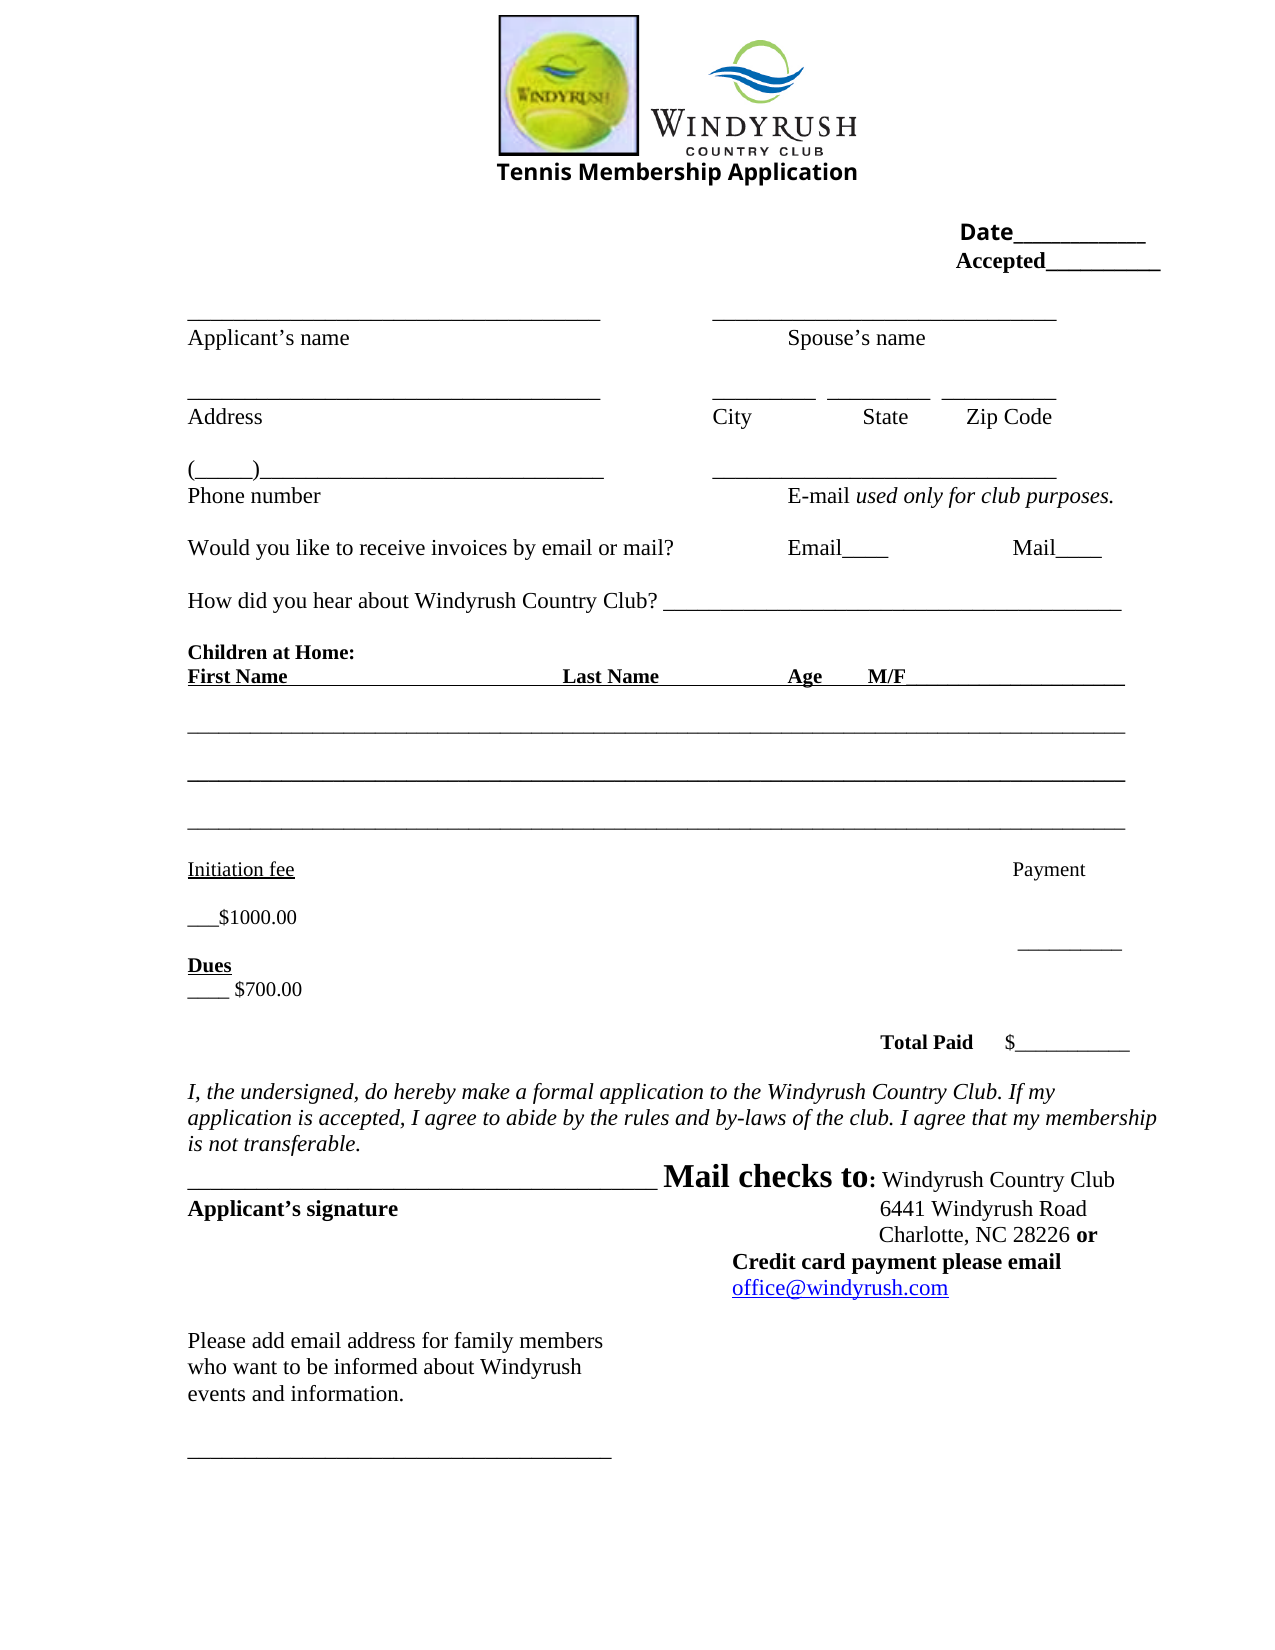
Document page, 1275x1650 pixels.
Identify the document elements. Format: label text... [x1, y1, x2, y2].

text _________________________________________ Mail checks to: Windyrush Country Club [187, 1157, 1167, 1195]
text Date______________ [937, 187, 1167, 247]
text ____ $700.00 [187, 977, 1167, 1001]
text (_____)______________________________ ______________________________ [187, 455, 1167, 482]
text ____________________________________ ______________________________ [187, 297, 1167, 324]
text Applicant’s signature 6441 Windyrush Road [187, 1195, 1167, 1221]
text _____________________________________ [187, 1435, 1167, 1461]
text Please add email address for family members who want to be informed about Windyrush events and information. [187, 1327, 1167, 1406]
text ____________________________________ _________ _________ __________ [187, 376, 1167, 403]
text Applicant’s name Spouse’s name [187, 324, 1167, 350]
text Would you like to receive invoices by email or mail? Email____ Mail____ [187, 534, 1167, 561]
text ___$1000.00 __________ [187, 904, 1167, 953]
text Dues [187, 953, 1167, 977]
text Total Paid $___________ [187, 1001, 1167, 1054]
picture [650, 40, 857, 156]
text Children at Home: [187, 640, 1167, 664]
text Tennis Membership Application [187, 156, 1167, 187]
text Initiation fee Payment [187, 856, 1087, 881]
picture [498, 15, 640, 156]
text Phone number E-mail used only for club purposes. [187, 482, 1167, 508]
text First Name Last Name Age M/F_____________________ [187, 664, 1167, 688]
text __________________________________________________________________________________________ [187, 808, 1167, 832]
text __________________________________________________________________________________________ [187, 760, 1167, 784]
text __________________________________________________________________________________________ [187, 712, 1167, 736]
text How did you hear about Windyrush Country Club? ________________________________________ [187, 587, 1167, 613]
text office@windyrush.com [187, 1274, 1167, 1301]
text Address City State Zip Code [187, 403, 1167, 429]
text Accepted__________ [187, 247, 1167, 273]
text Credit card payment please email [187, 1248, 1167, 1274]
text I, the undersigned, do hereby make a formal application to the Windyrush Country Club. If my application is accepted, I agree to abide by the rules and by-laws of the club. I agree that my membership is not transferable. [187, 1078, 1167, 1157]
text Charlotte, NC 28226 or [787, 1221, 1167, 1248]
